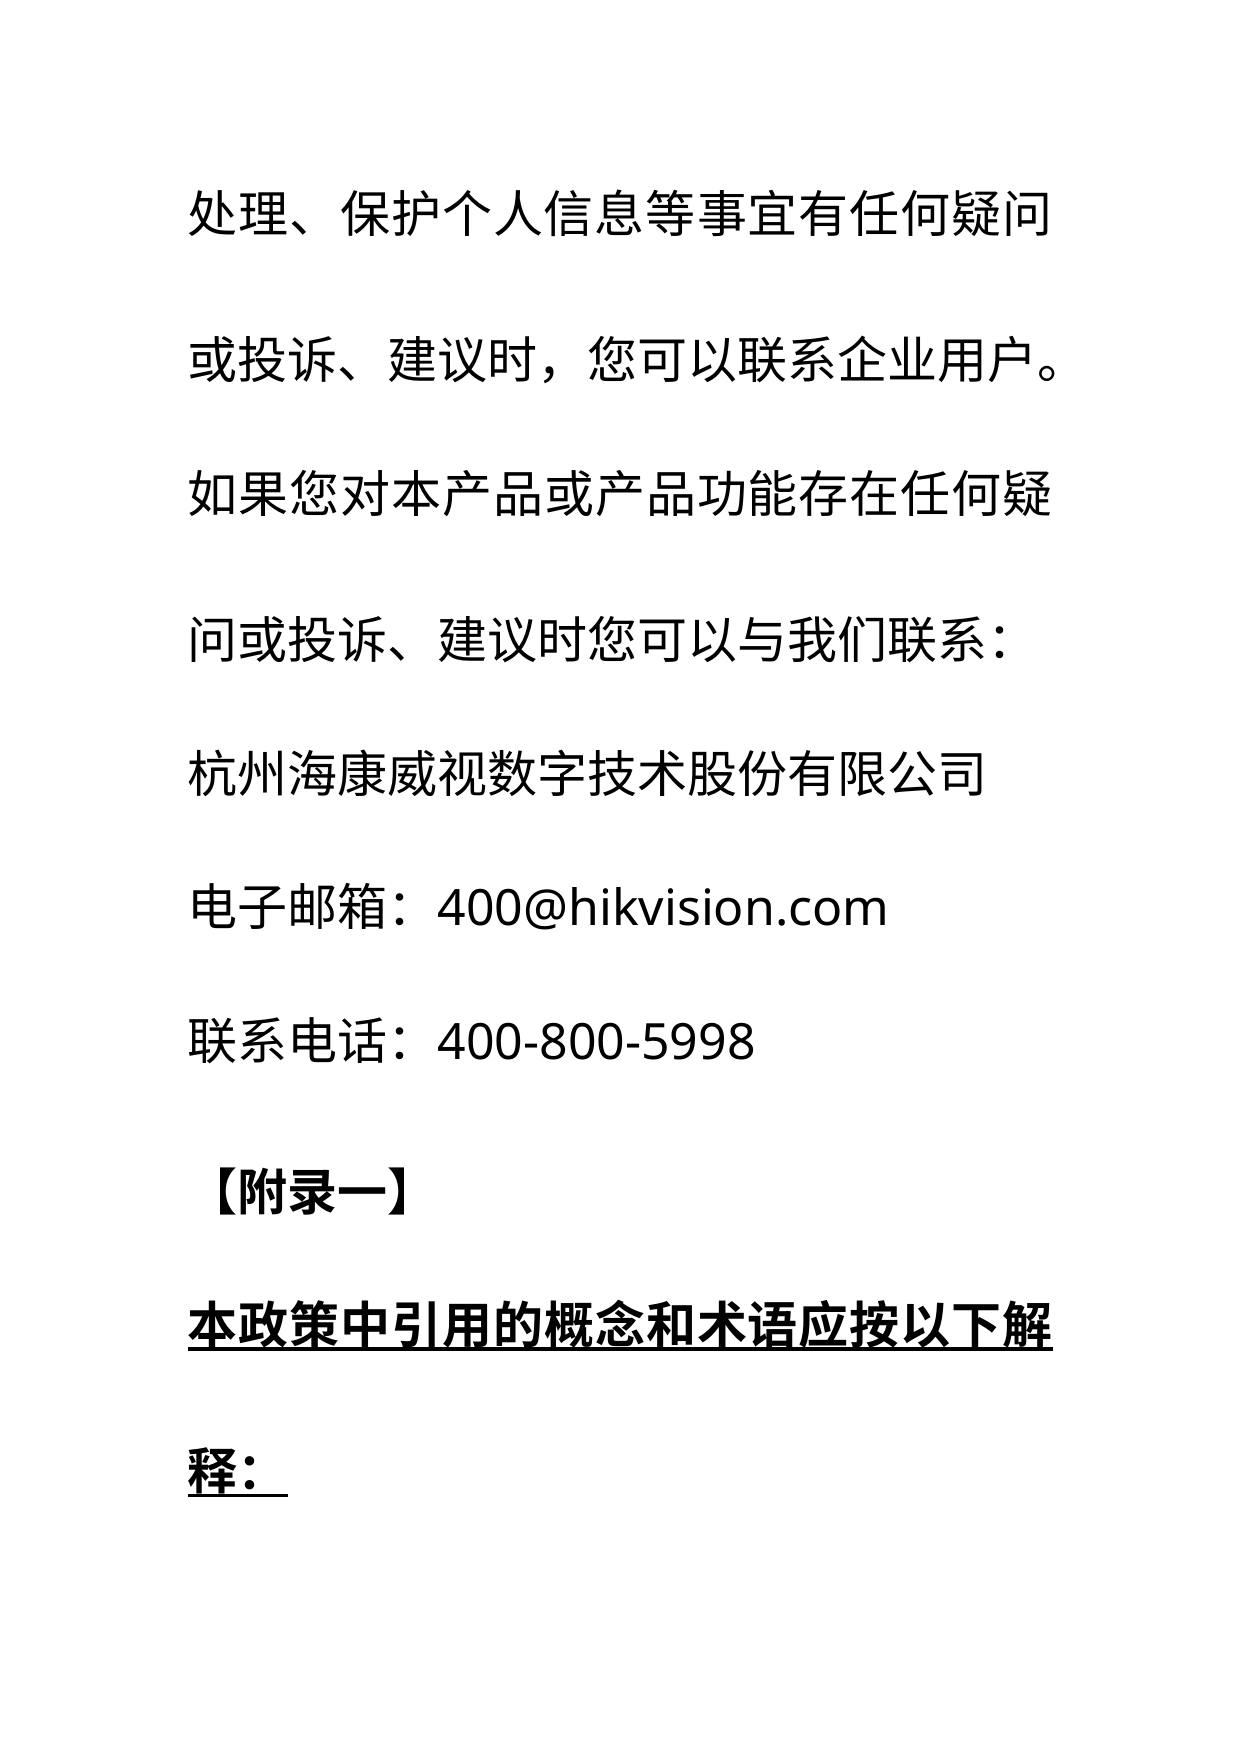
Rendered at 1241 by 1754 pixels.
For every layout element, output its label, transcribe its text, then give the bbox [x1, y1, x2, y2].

text 如果您对本产品或产品功能存在任何疑问或投诉、建议时您可以与我们联系： [187, 442, 1053, 686]
text 联系电话：400-800-5998 [187, 989, 1053, 1087]
text 杭州海康威视数字技术股份有限公司 [187, 722, 1053, 819]
text 本政策中引用的概念和术语应按以下解释： [187, 1273, 1053, 1347]
text 【附录一】 [187, 1139, 1053, 1237]
text 本政策中引用的概念和术语应按以下解释： [187, 1348, 1053, 1517]
text 电子邮箱：400@hikvision.com [187, 855, 1053, 953]
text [187, 162, 1053, 406]
